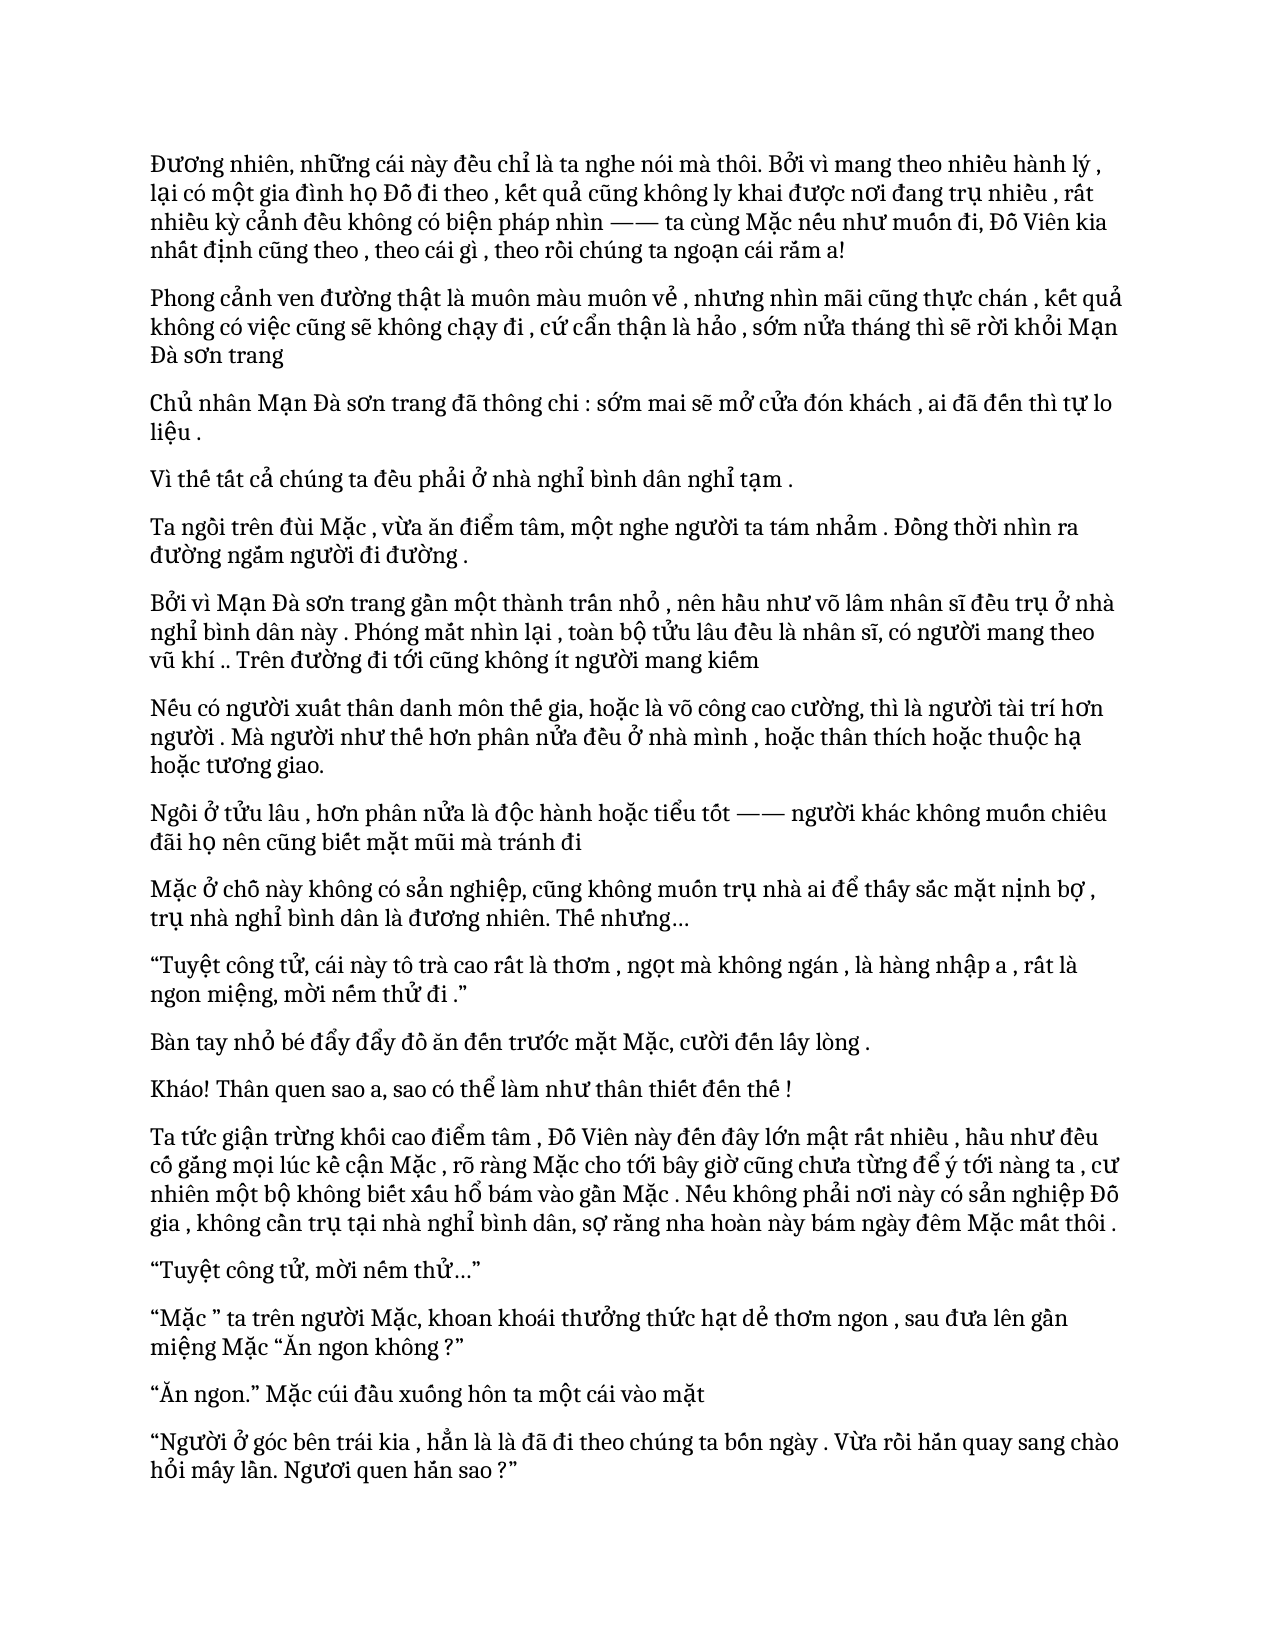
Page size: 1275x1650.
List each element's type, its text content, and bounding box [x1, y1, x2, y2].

text Ngồi ở tửu lâu , hơn phân nửa là độc hành hoặc tiểu tốt —— người khác không muốn chiêu đãi họ nên cũng biết mặt mũi mà tránh đi [150, 799, 1125, 856]
text Nếu có người xuất thân danh môn thế gia, hoặc là võ công cao cường, thì là người tài trí hơn người . Mà người như thế hơn phân nửa đều ở nhà mình , hoặc thân thích hoặc thuộc hạ hoặc tương giao. [150, 694, 1125, 780]
text “Tuyệt công tử, cái này tô trà cao rất là thơm , ngọt mà không ngán , là hàng nhập a , rất là ngon miệng, mời nếm thử đi .” [150, 951, 1125, 1009]
text Chủ nhân Mạn Đà sơn trang đã thông chi : sớm mai sẽ mở cửa đón khách , ai đã đến thì tự lo liệu . [150, 389, 1125, 446]
text “Ăn ngon.” Mặc cúi đầu xuống hôn ta một cái vào mặt [150, 1380, 1125, 1409]
text Ta tức giận trừng khối cao điểm tâm , Đỗ Viên này đến đây lớn mật rất nhiều , hầu như đều cố gắng mọi lúc kề cận Mặc , rõ ràng Mặc cho tới bây giờ cũng chưa từng để ý tới nàng ta , cư nhiên một bộ không biết xấu hổ bám vào gần Mặc . Nếu không phải nơi này có sản nghiệp Đỗ gia , không cần trụ tại nhà nghỉ bình dân, sợ rằng nha hoàn này bám ngày đêm Mặc mất thôi . [150, 1122, 1125, 1237]
text Kháo! Thân quen sao a, sao có thể làm như thân thiết đến thế ! [150, 1075, 1125, 1104]
text “Mặc ” ta trên người Mặc, khoan khoái thưởng thức hạt dẻ thơm ngon , sau đưa lên gần miệng Mặc “Ăn ngon không ?” [150, 1304, 1125, 1361]
text Ta ngồi trên đùi Mặc , vừa ăn điểm tâm, một nghe người ta tám nhảm . Đồng thời nhìn ra đường ngắm người đi đường . [150, 512, 1125, 570]
text Mặc ở chỗ này không có sản nghiệp, cũng không muốn trụ nhà ai để thấy sắc mặt nịnh bợ , trụ nhà nghỉ bình dân là đương nhiên. Thế nhưng… [150, 875, 1125, 932]
text Bởi vì Mạn Đà sơn trang gần một thành trấn nhỏ , nên hầu như võ lâm nhân sĩ đều trụ ở nhà nghỉ bình dân này . Phóng mắt nhìn lại , toàn bộ tửu lâu đều là nhân sĩ, có người mang theo vũ khí .. Trên đường đi tới cũng không ít người mang kiếm [150, 589, 1125, 675]
text “Tuyệt công tử, mời nếm thử…” [150, 1256, 1125, 1285]
text Đương nhiên, những cái này đều chỉ là ta nghe nói mà thôi. Bởi vì mang theo nhiều hành lý , lại có một gia đình họ Đỗ đi theo , kết quả cũng không ly khai được nơi đang trụ nhiều , rất nhiều kỳ cảnh đều không có biện pháp nhìn —— ta cùng Mặc nếu như muốn đi, Đỗ Viên kia nhất định cũng theo , theo cái gì , theo rồi chúng ta ngoạn cái rắm a! [150, 150, 1125, 265]
text Phong cảnh ven đường thật là muôn màu muôn vẻ , nhưng nhìn mãi cũng thực chán , kết quả không có việc cũng sẽ không chạy đi , cứ cẩn thận là hảo , sớm nửa tháng thì sẽ rời khỏi Mạn Đà sơn trang [150, 284, 1125, 370]
text “Người ở góc bên trái kia , hẳn là là đã đi theo chúng ta bốn ngày . Vừa rồi hắn quay sang chào hỏi mấy lần. Ngươi quen hắn sao ?” [150, 1427, 1125, 1485]
text Bàn tay nhỏ bé đẩy đẩy đồ ăn đến trước mặt Mặc, cười đến lấy lòng . [150, 1027, 1125, 1056]
text Vì thế tất cả chúng ta đều phải ở nhà nghỉ bình dân nghỉ tạm . [150, 465, 1125, 494]
